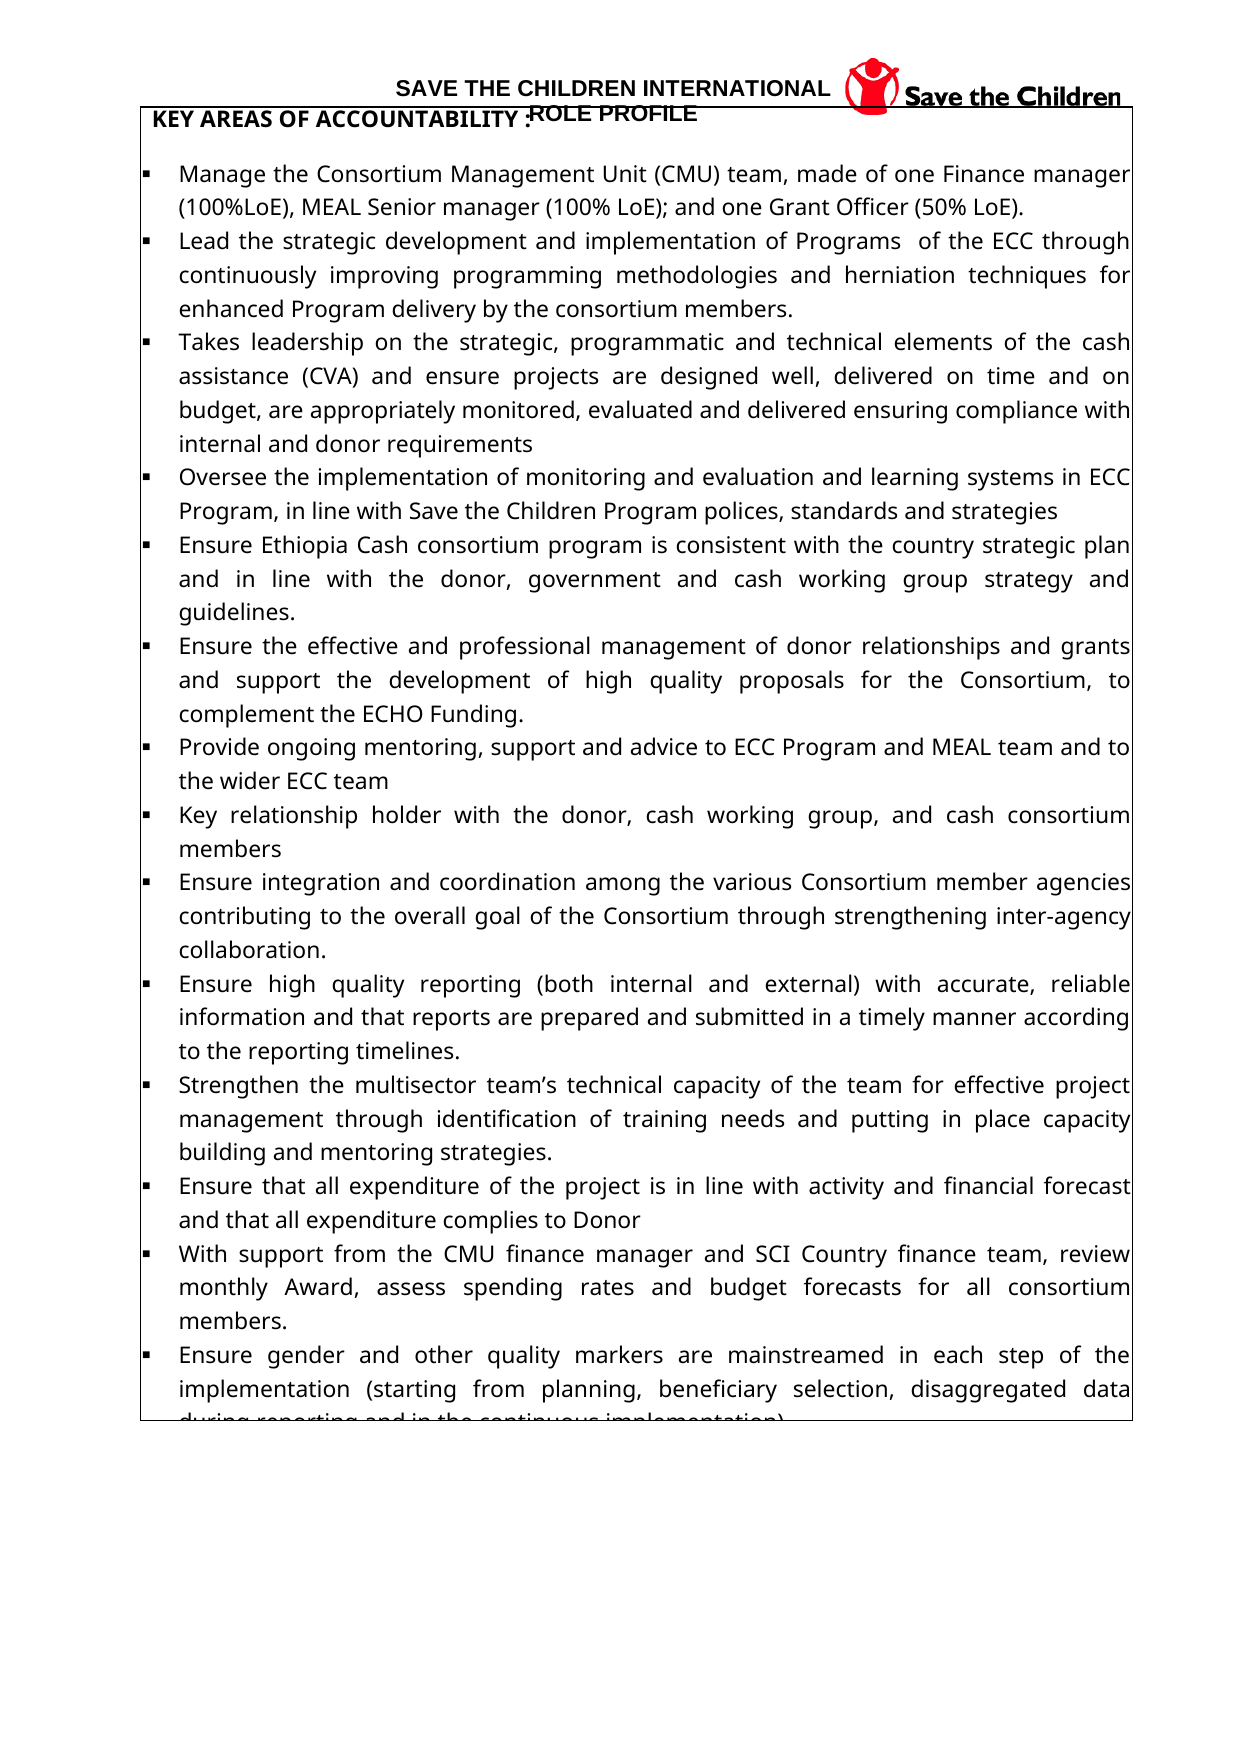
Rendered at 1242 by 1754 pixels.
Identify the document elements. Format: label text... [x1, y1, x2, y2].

picture [845, 58, 1121, 106]
table_cell KEY AREAS OF ACCOUNTABILITY : Manage the Consortium Management Unit (CMU) team, made of one Finance manager (100%LoE), MEAL Senior manager (100% LoE); and one Grant Officer (50% LoE). Lead the strategic development and implementation of Programs of the ECC through continuously improving programming methodologies and herniation techniques for enhanced Program delivery by the consortium members. Takes leadership on the strategic, programmatic and technical elements of the cash assistance (CVA) and ensure projects are designed well, delivered on time and on budget, are appropriately monitored, evaluated and delivered ensuring compliance with internal and donor requirements Oversee the implementation of monitoring and evaluation and learning systems in ECC Program, in line with Save the Children Program polices, standards and strategies Ensure Ethiopia Cash consortium program is consistent with the country strategic plan and in line with the donor, government and cash working group strategy and guidelines. Ensure the effective and professional management of donor relationships and grants and support the development of high quality proposals for the Consortium, to complement the ECHO Funding. Provide ongoing mentoring, support and advice to ECC Program and MEAL team and to the wider ECC team Key relationship holder with the donor, cash working group, and cash consortium members Ensure integration and coordination among the various Consortium member agencies contributing to the overall goal of the Consortium through strengthening inter-agency collaboration. Ensure high quality reporting (both internal and external) with accurate, reliable information and that reports are prepared and submitted in a timely manner according to the reporting timelines. Strengthen the multisector team’s technical capacity of the team for effective project management through identification of training needs and putting in place capacity building and mentoring strategies. Ensure that all expenditure of the project is in line with activity and financial forecast and that all expenditure complies to Donor With support from the CMU finance manager and SCI Country finance team, review monthly Award, assess spending rates and budget forecasts for all consortium members. Ensure gender and other quality markers are mainstreamed in each step of the implementation (starting from planning, beneficiary selection, disaggregated data during reporting and in the continuous implementation) Organize regular Consortium member’s meetings for dissemination of information on the project and discussion of how to strengthen elements of the project through collaboration Lead the Project Steering Committee, the Partners’ Implementation Unit, and the Consortium Technical Working Group. Ensure visibility of the consortium members among humanitarian, donor and government partners throughout the project. Frequent travel to Program locations across Ethiopia as required for trainings, monitoring and coordination with consortium partners [141, 108, 1132, 1420]
